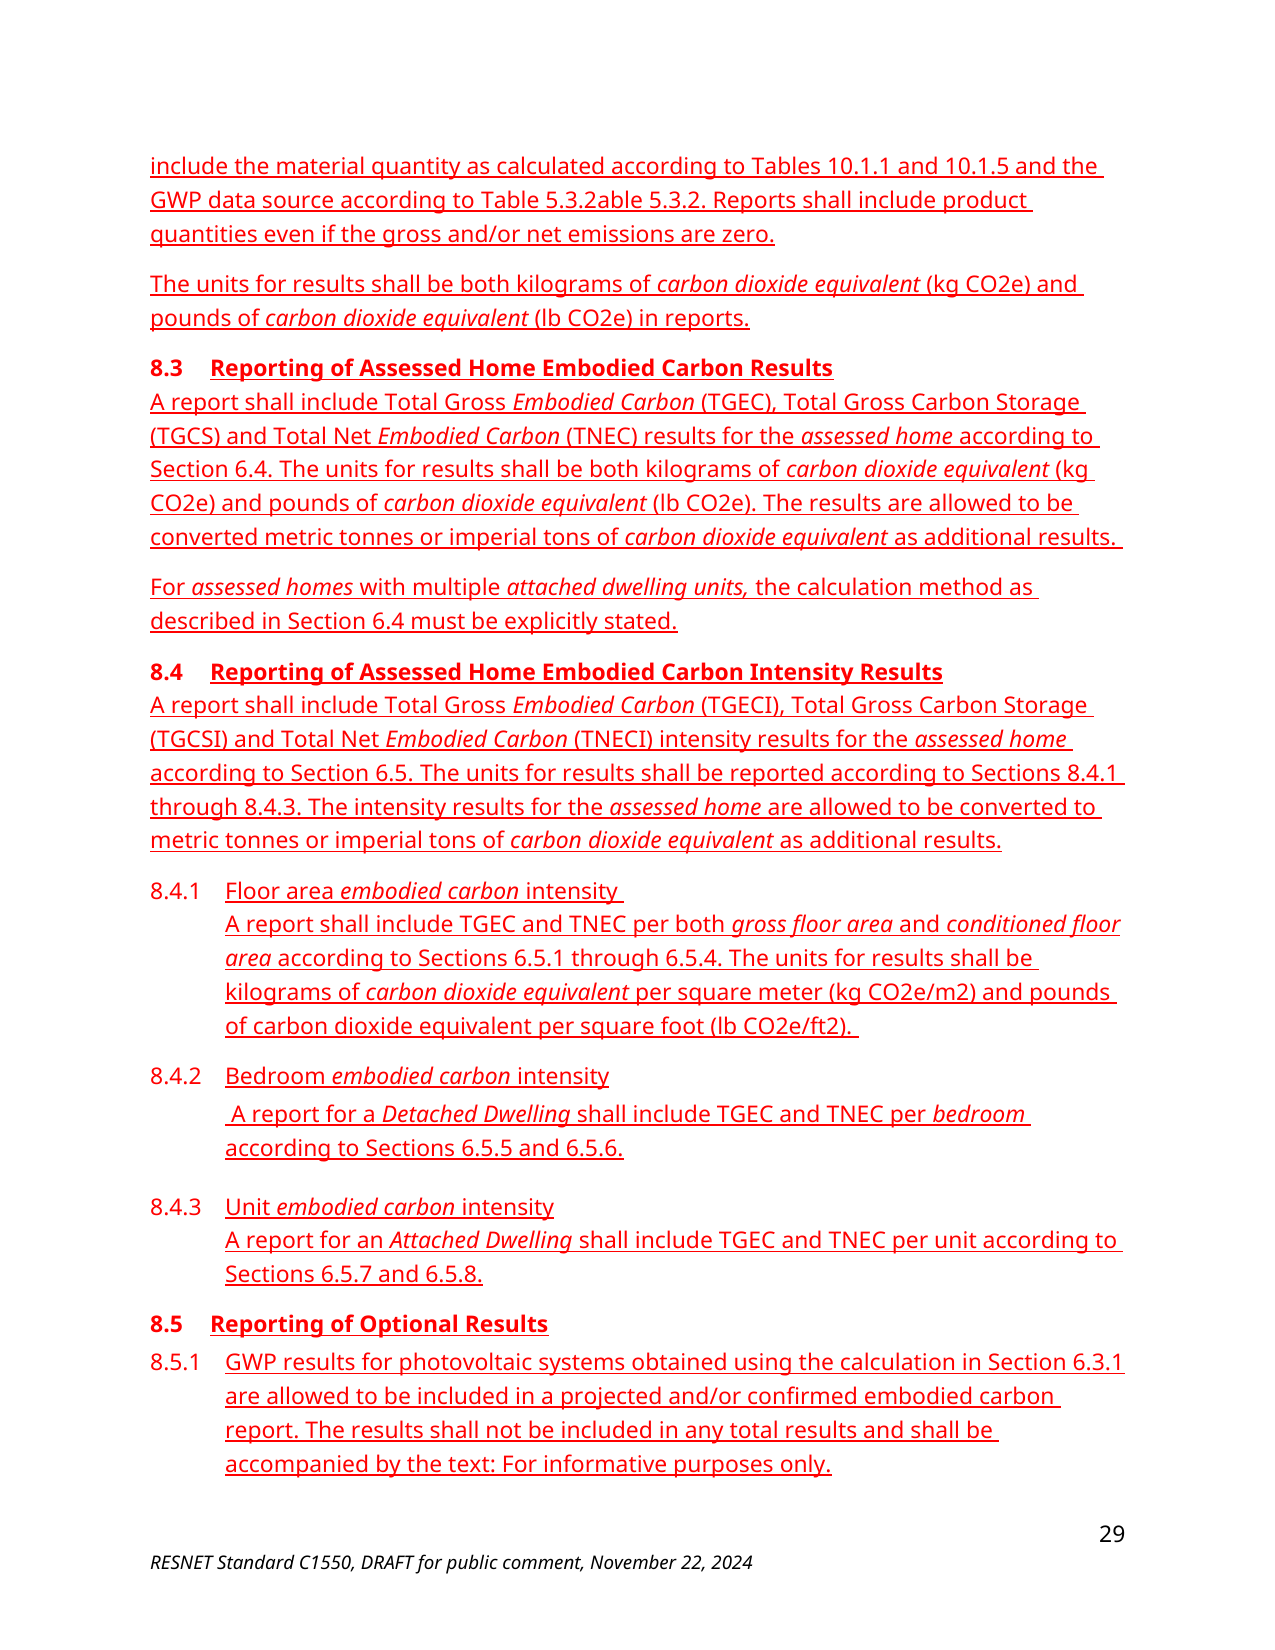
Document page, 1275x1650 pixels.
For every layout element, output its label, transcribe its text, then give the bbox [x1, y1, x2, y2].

subtitle GWP results for photovoltaic systems obtained using the calculation in Section 6.3.1 are allowed to be included in a projected and/or confirmed embodied carbon report. The results shall not be included in any total results and shall be accompanied by the text: For informative purposes only. [150, 1346, 1125, 1479]
text A report shall include Total Gross Embodied Carbon (TGEC), Total Gross Carbon Storage (TGCS) and Total Net Embodied Carbon (TNEC) results for the assessed home according to Section 6.4. The units for results shall be both kilograms of carbon dioxide equivalent (kg CO2e) and pounds of carbon dioxide equivalent (lb CO2e). The results are allowed to be converted metric tonnes or imperial tons of carbon dioxide equivalent as additional results. [150, 386, 1125, 552]
subtitle Floor area embodied carbon intensity [150, 874, 1125, 906]
text A report for an Attached Dwelling shall include TGEC and TNEC per unit according to Sections 6.5.7 and 6.5.8. [225, 1224, 1125, 1289]
text A report shall include Total Gross Embodied Carbon (TGECI), Total Gross Carbon Storage (TGCSI) and Total Net Embodied Carbon (TNECI) intensity results for the assessed home according to Section 6.5. The units for results shall be reported according to Sections 8.4.1 through 8.4.3. The intensity results for the assessed home are allowed to be converted to metric tonnes or imperial tons of carbon dioxide equivalent as additional results. [150, 689, 1125, 783]
subtitle Reporting of Optional Results [150, 1308, 1125, 1339]
subtitle Bedroom embodied carbon intensity [150, 1060, 1125, 1091]
text A report shall include Total Gross Embodied Carbon (TGECI), Total Gross Carbon Storage (TGCSI) and Total Net Embodied Carbon (TNECI) intensity results for the assessed home according to Section 6.5. The units for results shall be reported according to Sections 8.4.1 through 8.4.3. The intensity results for the assessed home are allowed to be converted to metric tonnes or imperial tons of carbon dioxide equivalent as additional results. [150, 785, 1125, 855]
subtitle A report for a Detached Dwelling shall include TGEC and TNEC per bedroom according to Sections 6.5.5 and 6.5.6. [225, 1098, 1125, 1163]
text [150, 150, 1125, 249]
subtitle Unit embodied carbon intensity [150, 1190, 1125, 1222]
text A report shall include TGEC and TNEC per both gross floor area and conditioned floor area according to Sections 6.5.1 through 6.5.4. The units for results shall be kilograms of carbon dioxide equivalent per square meter (kg CO2e/m2) and pounds of carbon dioxide equivalent per square foot (lb CO2e/ft2). [225, 908, 1125, 1041]
subtitle Reporting of Assessed Home Embodied Carbon Intensity Results [150, 655, 1125, 687]
subtitle Reporting of Assessed Home Embodied Carbon Results [150, 352, 1125, 383]
text For assessed homes with multiple attached dwelling units, the calculation method as described in Section 6.4 must be explicitly stated. [150, 571, 1125, 636]
text The units for results shall be both kilograms of carbon dioxide equivalent (kg CO2e) and pounds of carbon dioxide equivalent (lb CO2e) in reports. [150, 268, 1125, 333]
